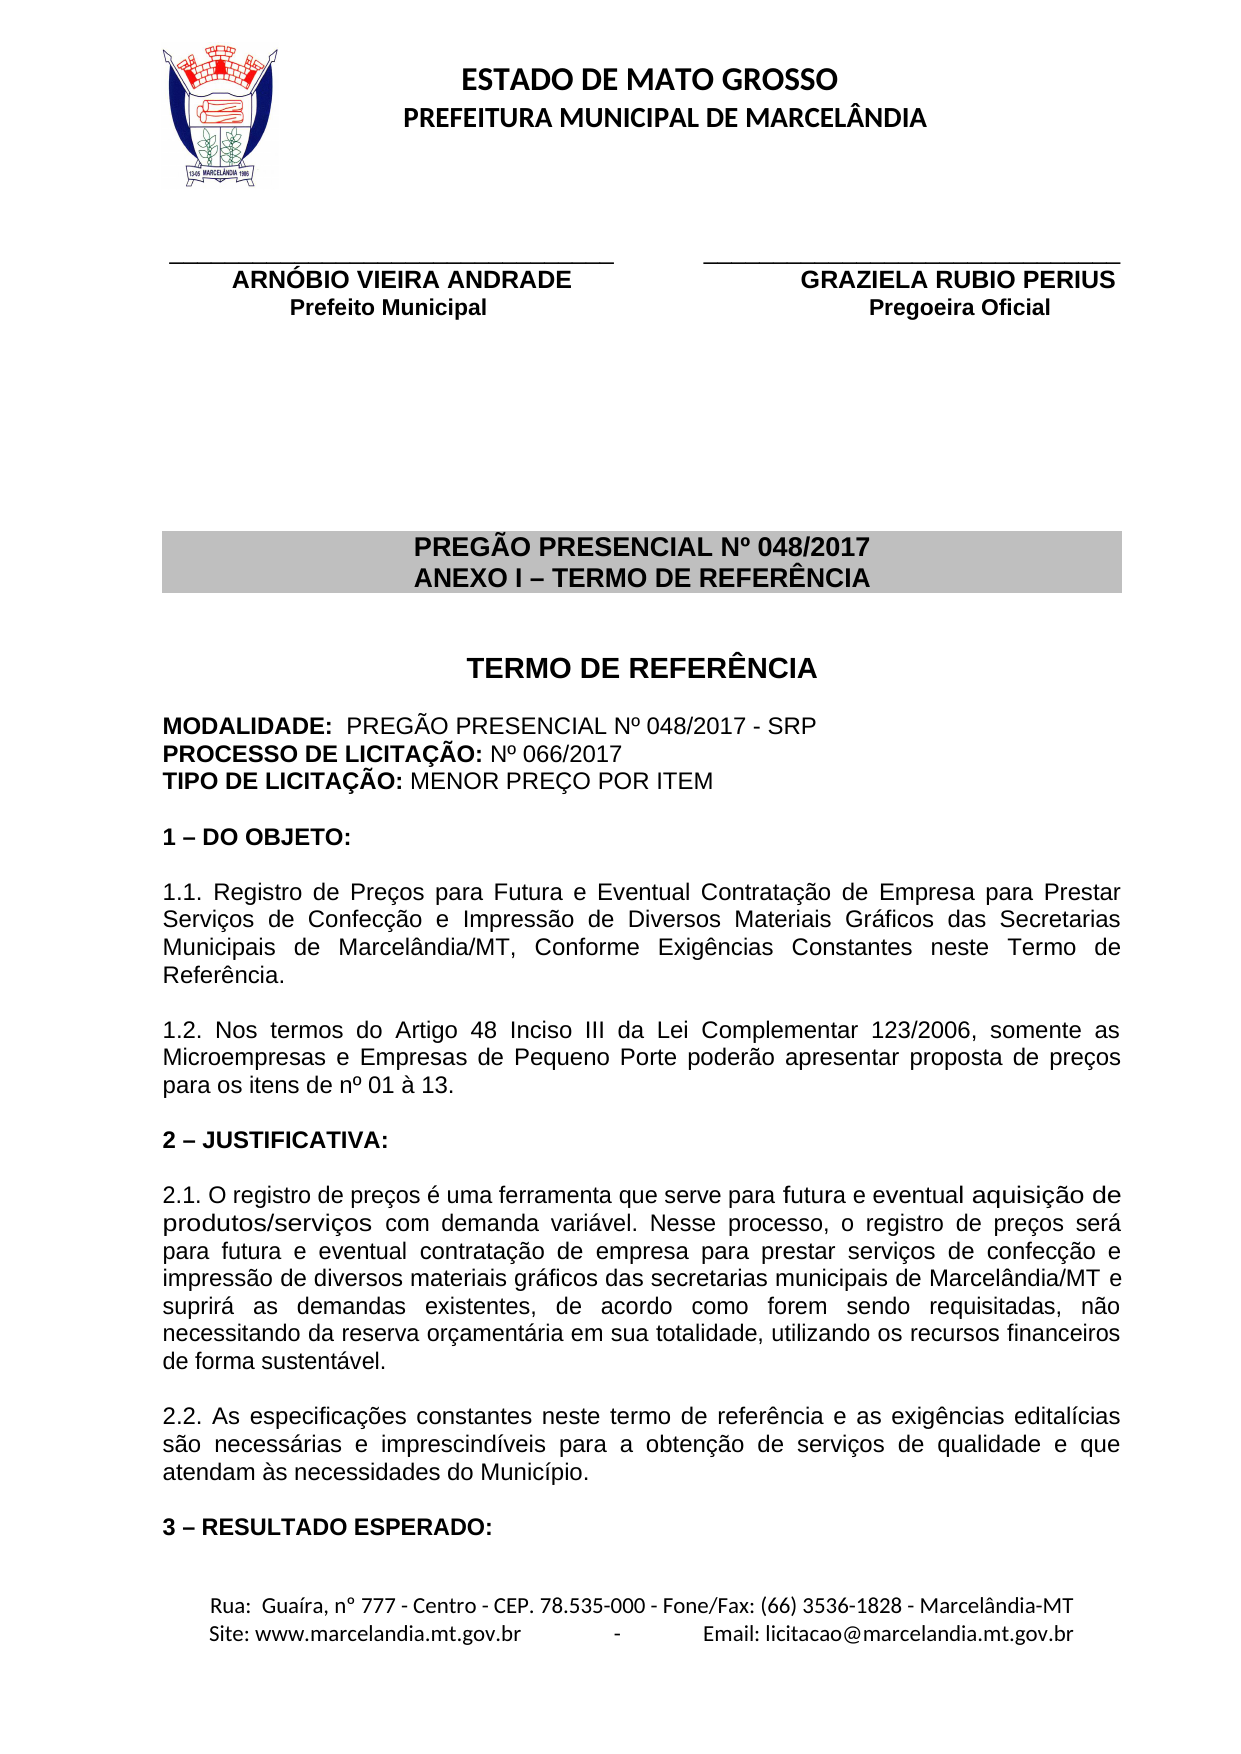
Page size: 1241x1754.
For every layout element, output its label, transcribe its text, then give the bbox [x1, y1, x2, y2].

text TERMO DE REFERÊNCIA [162, 651, 1122, 684]
text PROCESSO DE LICITAÇÃO: Nº 066/2017 [162, 740, 1122, 767]
text Prefeito Municipal Pregoeira Oficial [162, 294, 1122, 320]
text 3 – RESULTADO ESPERADO: [162, 1513, 1122, 1540]
text 2.1. O registro de preços é uma ferramenta que serve para futura e eventual aquisição de produtos/serviços com demanda variável. Nesse processo, o registro de preços será para futura e eventual contratação de empresa para prestar serviços de confecção e impressão de diversos materiais gráficos das secretarias municipais de Marcelândia/MT e suprirá as demandas existentes, de acordo como forem sendo requisitadas, não necessitando da reserva orçamentária em sua totalidade, utilizando os recursos financeiros de forma sustentável. [162, 1181, 1122, 1374]
picture [161, 42, 279, 190]
text 1 – DO OBJETO: [162, 822, 1122, 850]
text ANEXO I – TERMO DE REFERÊNCIA [162, 562, 1122, 593]
text 1.1. Registro de Preços para Futura e Eventual Contratação de Empresa para Prestar Serviços de Confecção e Impressão de Diversos Materiais Gráficos das Secretarias Municipais de Marcelândia/MT, Conforme Exigências Constantes neste Termo de Referência. [162, 878, 1122, 988]
text ________________________________ ______________________________ [162, 236, 1122, 265]
text 1.2. Nos termos do Artigo 48 Inciso III da Lei Complementar 123/2006, somente as Microempresas e Empresas de Pequeno Porte poderão apresentar proposta de preços para os itens de nº 01 à 13. [162, 1016, 1122, 1098]
text MODALIDADE: PREGÃO PRESENCIAL Nº 048/2017 - SRP [162, 712, 1122, 740]
text TIPO DE LICITAÇÃO: MENOR PREÇO POR ITEM [162, 767, 1122, 795]
text 2.2. As especificações constantes neste termo de referência e as exigências editalícias são necessárias e imprescindíveis para a obtenção de serviços de qualidade e que atendam às necessidades do Município. [162, 1402, 1122, 1485]
text 2 – JUSTIFICATIVA: [162, 1126, 1122, 1154]
text PREGÃO PRESENCIAL Nº 048/2017 [162, 531, 1122, 562]
text ARNÓBIO VIEIRA ANDRADE GRAZIELA RUBIO PERIUS [162, 265, 1122, 294]
